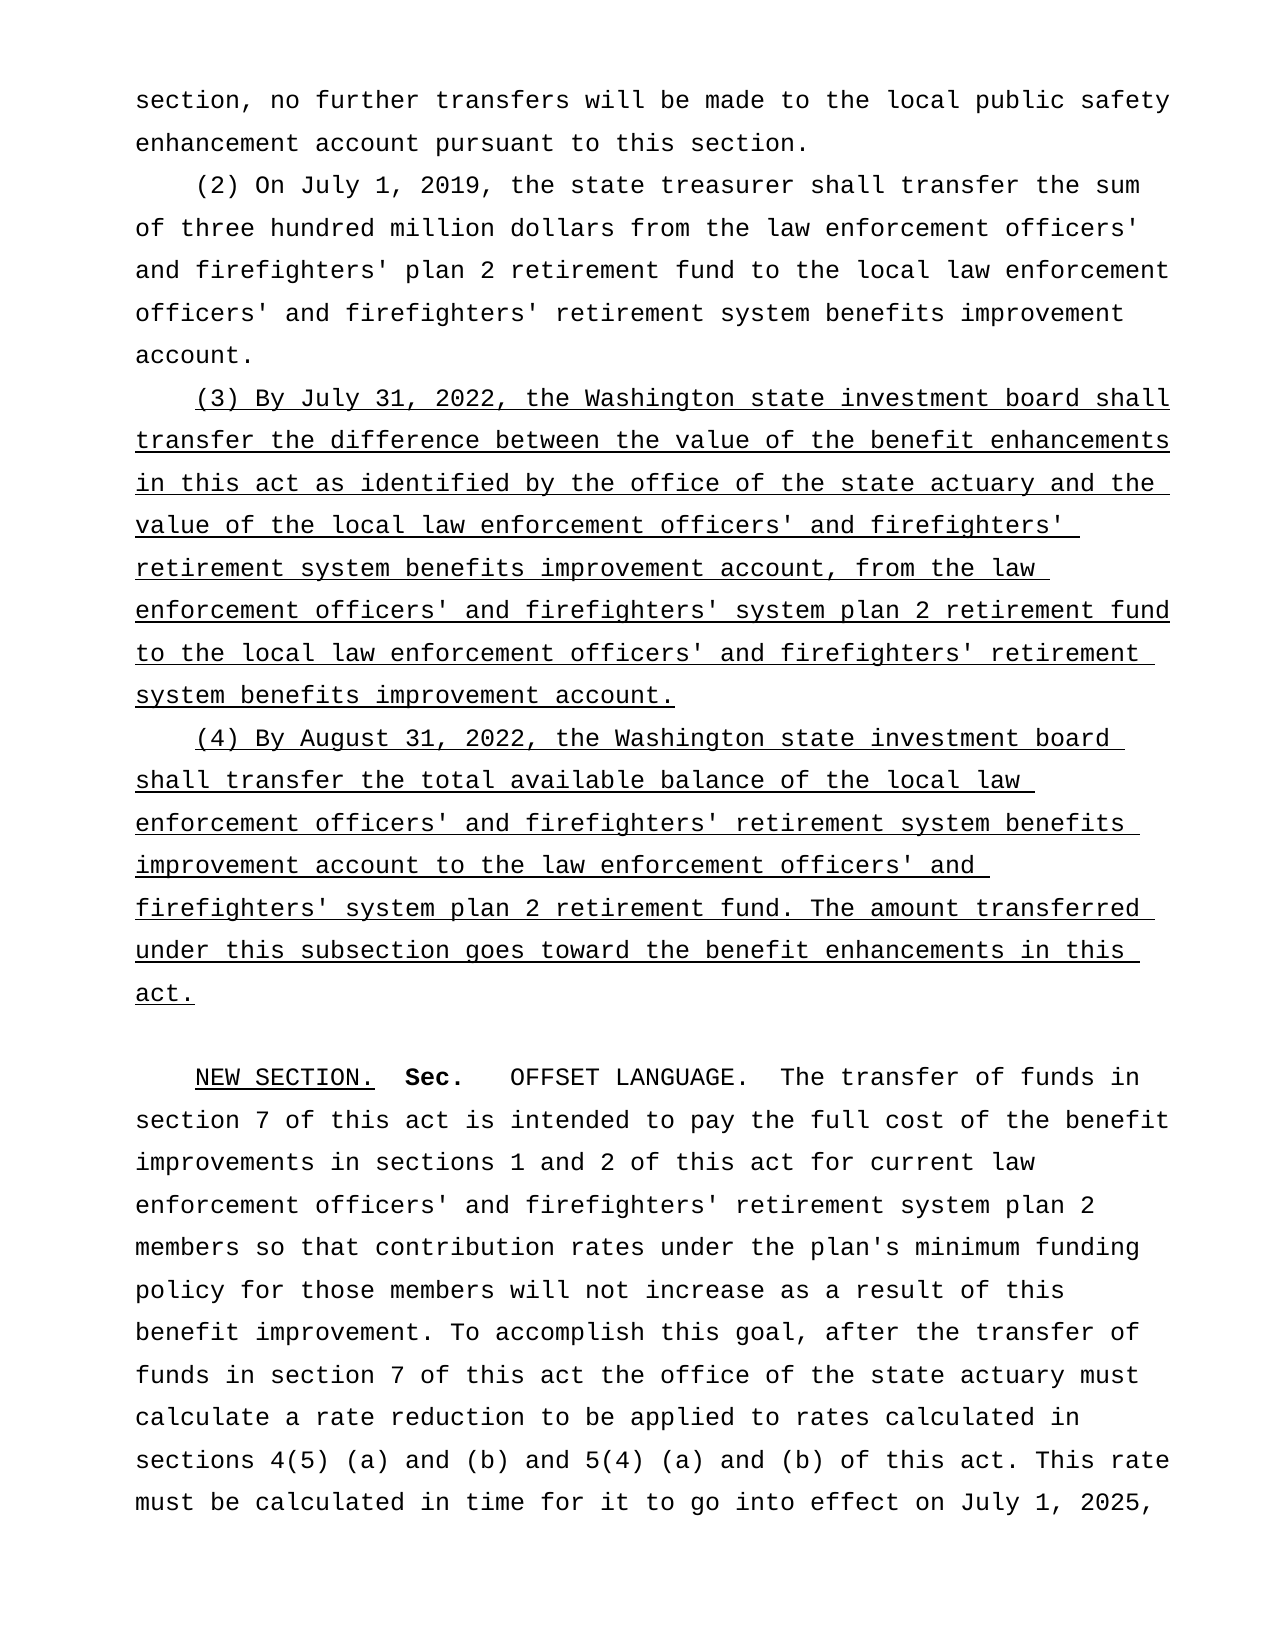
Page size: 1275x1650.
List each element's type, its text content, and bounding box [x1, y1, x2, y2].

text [135, 75, 1170, 160]
text (3) By July 31, 2022, the Washington state investment board shall transfer the difference between the value of the benefit enhancements in this act as identified by the office of the state actuary and the value of the local law enforcement officers' and firefighters' retirement system benefits improvement account, from the law enforcement officers' and firefighters' system plan 2 retirement fund to the local law enforcement officers' and firefighters' retirement system benefits improvement account. [135, 623, 1170, 712]
text (2) On July 1, 2019, the state treasurer shall transfer the sum of three hundred million dollars from the law enforcement officers' and firefighters' plan 2 retirement fund to the local law enforcement officers' and firefighters' retirement system benefits improvement account. [135, 160, 1170, 372]
text (4) By August 31, 2022, the Washington state investment board shall transfer the total available balance of the local law enforcement officers' and firefighters' retirement system benefits improvement account to the law enforcement officers' and firefighters' system plan 2 retirement fund. The amount transferred under this subsection goes toward the benefit enhancements in this act. [135, 712, 1170, 1010]
text (3) By July 31, 2022, the Washington state investment board shall transfer the difference between the value of the benefit enhancements in this act as identified by the office of the state actuary and the value of the local law enforcement officers' and firefighters' retirement system benefits improvement account, from the law enforcement officers' and firefighters' system plan 2 retirement fund to the local law enforcement officers' and firefighters' retirement system benefits improvement account. [135, 495, 1170, 621]
text (3) By July 31, 2022, the Washington state investment board shall transfer the difference between the value of the benefit enhancements in this act as identified by the office of the state actuary and the value of the local law enforcement officers' and firefighters' retirement system benefits improvement account, from the law enforcement officers' and firefighters' system plan 2 retirement fund to the local law enforcement officers' and firefighters' retirement system benefits improvement account. [135, 453, 1170, 494]
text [135, 1052, 1170, 1519]
text (3) By July 31, 2022, the Washington state investment board shall transfer the difference between the value of the benefit enhancements in this act as identified by the office of the state actuary and the value of the local law enforcement officers' and firefighters' retirement system benefits improvement account, from the law enforcement officers' and firefighters' system plan 2 retirement fund to the local law enforcement officers' and firefighters' retirement system benefits improvement account. [135, 372, 1170, 451]
